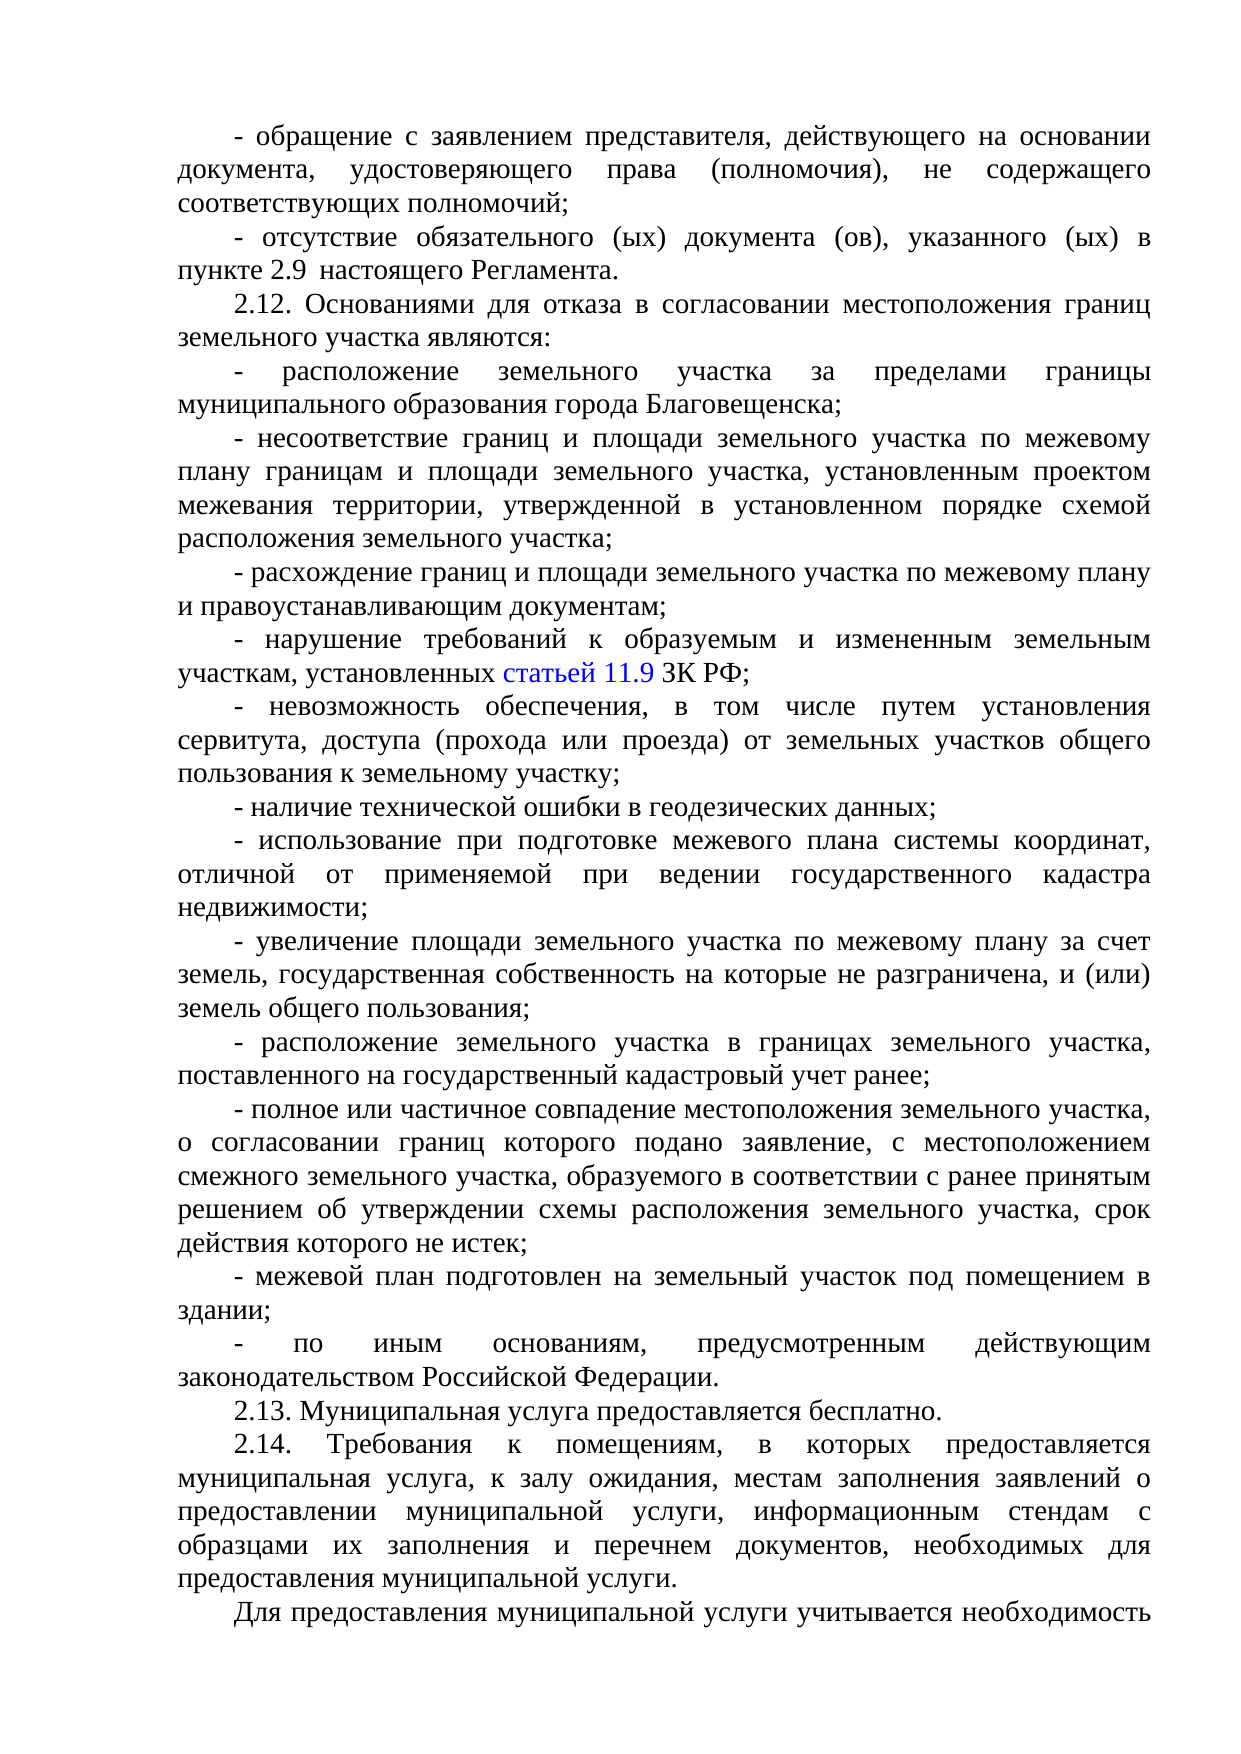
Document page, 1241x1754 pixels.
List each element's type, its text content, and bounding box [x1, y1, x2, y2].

text - расхождение границ и площади земельного участка по межевому плану и правоустанавливающим документам; [177, 554, 1152, 621]
text - расположение земельного участка за пределами границы муниципального образования города Благовещенска; [177, 353, 1152, 420]
text 2.13. Муниципальная услуга предоставляется бесплатно. [177, 1393, 1152, 1426]
text - нарушение требований к образуемым и измененным земельным участкам, установленных статьей 11.9 ЗК РФ; [177, 621, 1152, 688]
text - обращение с заявлением представителя, действующего на основании документа, удостоверяющего права (полномочия), не содержащего соответствующих полномочий; [177, 118, 1152, 219]
text - использование при подготовке межевого плана системы координат, отличной от применяемой при ведении государственного кадастра недвижимости; [177, 822, 1152, 923]
text 2.12. Основаниями для отказа в согласовании местоположения границ земельного участка являются: [177, 286, 1152, 353]
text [177, 1594, 1152, 1627]
text 2.14. Требования к помещениям, в которых предоставляется муниципальная услуга, к залу ожидания, местам заполнения заявлений о предоставлении муниципальной услуги, информационным стендам с образцами их заполнения и перечнем документов, необходимых для предоставления муниципальной услуги. [177, 1426, 1152, 1594]
text - полное или частичное совпадение местоположения земельного участка, о согласовании границ которого подано заявление, с местоположением смежного земельного участка, образуемого в соответствии с ранее принятым решением об утверждении схемы расположения земельного участка, срок действия которого не истек; [177, 1091, 1152, 1258]
text - по иным основаниям, предусмотренным действующим законодательством Российской Федерации. [177, 1326, 1152, 1393]
text - отсутствие обязательного (ых) документа (ов), указанного (ых) в пункте 2.9 настоящего Регламента. [177, 219, 1152, 286]
text - несоответствие границ и площади земельного участка по межевому плану границам и площади земельного участка, установленным проектом межевания территории, утвержденной в установленном порядке схемой расположения земельного участка; [177, 420, 1152, 554]
text - наличие технической ошибки в геодезических данных; [177, 789, 1152, 822]
text - невозможность обеспечения, в том числе путем установления сервитута, доступа (прохода или проезда) от земельных участков общего пользования к земельному участку; [177, 688, 1152, 789]
text - увеличение площади земельного участка по межевому плану за счет земель, государственная собственность на которые не разграничена, и (или) земель общего пользования; [177, 923, 1152, 1024]
text - межевой план подготовлен на земельный участок под помещением в здании; [177, 1258, 1152, 1326]
text - расположение земельного участка в границах земельного участка, поставленного на государственный кадастровый учет ранее; [177, 1024, 1152, 1091]
